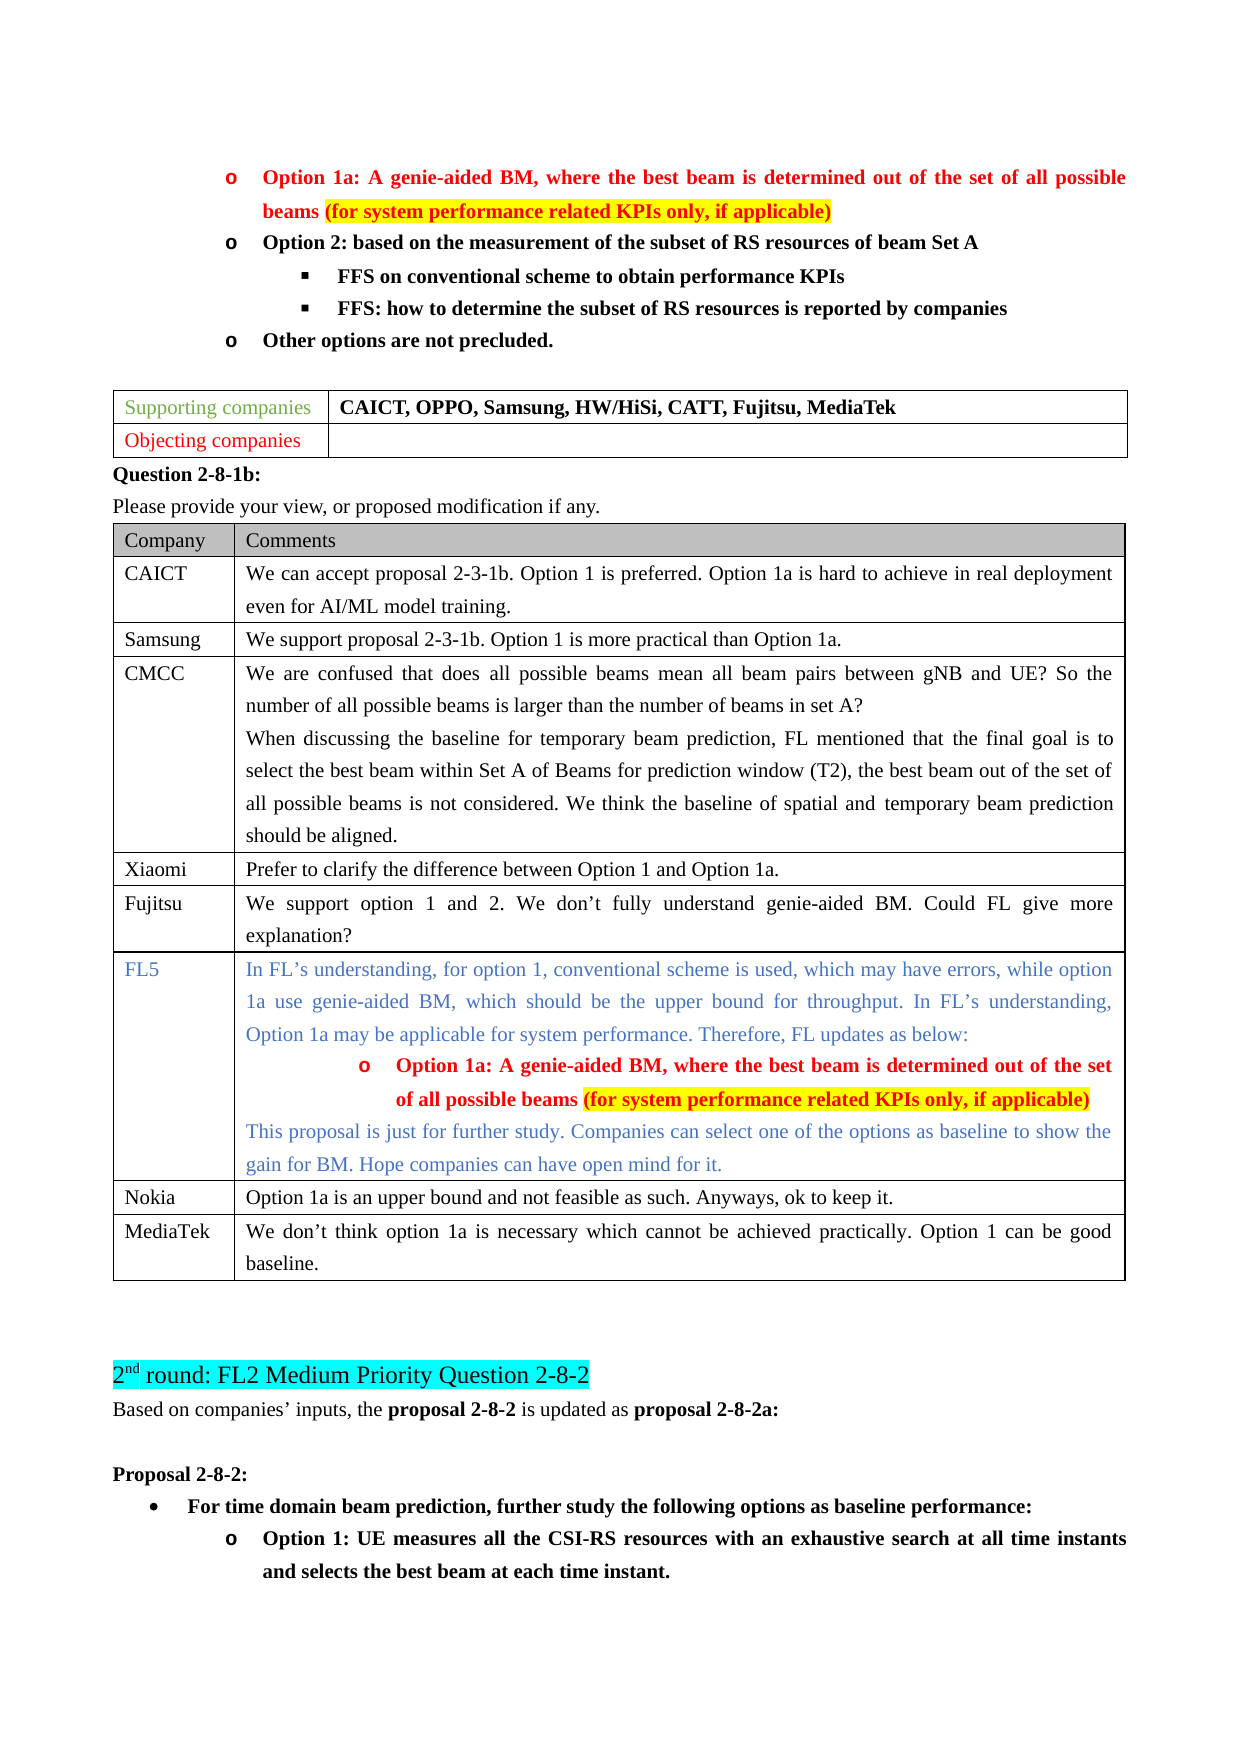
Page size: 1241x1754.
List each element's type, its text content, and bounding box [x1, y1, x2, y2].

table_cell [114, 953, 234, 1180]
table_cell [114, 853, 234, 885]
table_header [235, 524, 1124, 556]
list For time domain beam prediction, further study the following options as baseline performance: [150, 1490, 1128, 1523]
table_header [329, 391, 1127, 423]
list Option 2: based on the measurement of the subset of RS resources of beam Set A [225, 227, 1128, 259]
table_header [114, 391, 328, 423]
list Other options are not precluded. [225, 324, 1128, 357]
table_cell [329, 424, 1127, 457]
list FFS on conventional scheme to obtain performance KPIs [300, 259, 1128, 292]
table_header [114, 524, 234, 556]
list Option 1: UE measures all the CSI-RS resources with an exhaustive search at all time instants and selects the best beam at each time instant. [225, 1523, 1128, 1588]
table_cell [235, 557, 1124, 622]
subtitle 2nd round: FL2 Medium Priority Question 2-8-2 [112, 1358, 1128, 1391]
list FFS: how to determine the subset of RS resources is reported by companies [300, 292, 1128, 324]
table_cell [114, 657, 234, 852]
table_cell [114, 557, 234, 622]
text Please provide your view, or proposed modification if any. [112, 490, 1128, 523]
text Based on companies’ inputs, the proposal 2-8-2 is updated as proposal 2-8-2a: [112, 1393, 1128, 1425]
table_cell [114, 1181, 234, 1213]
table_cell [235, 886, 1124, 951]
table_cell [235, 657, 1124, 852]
text Question 2-8-1b: [112, 458, 1128, 490]
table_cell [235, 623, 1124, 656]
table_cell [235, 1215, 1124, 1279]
list Option 1a: A genie-aided BM, where the best beam is determined out of the set of all possible beams (for system performance related KPIs only, if applicable) [225, 162, 1128, 227]
text Proposal 2-8-2: [112, 1458, 1128, 1490]
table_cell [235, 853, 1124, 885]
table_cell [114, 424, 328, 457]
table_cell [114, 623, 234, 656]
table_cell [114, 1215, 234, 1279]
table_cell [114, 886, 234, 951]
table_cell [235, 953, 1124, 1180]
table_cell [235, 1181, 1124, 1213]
